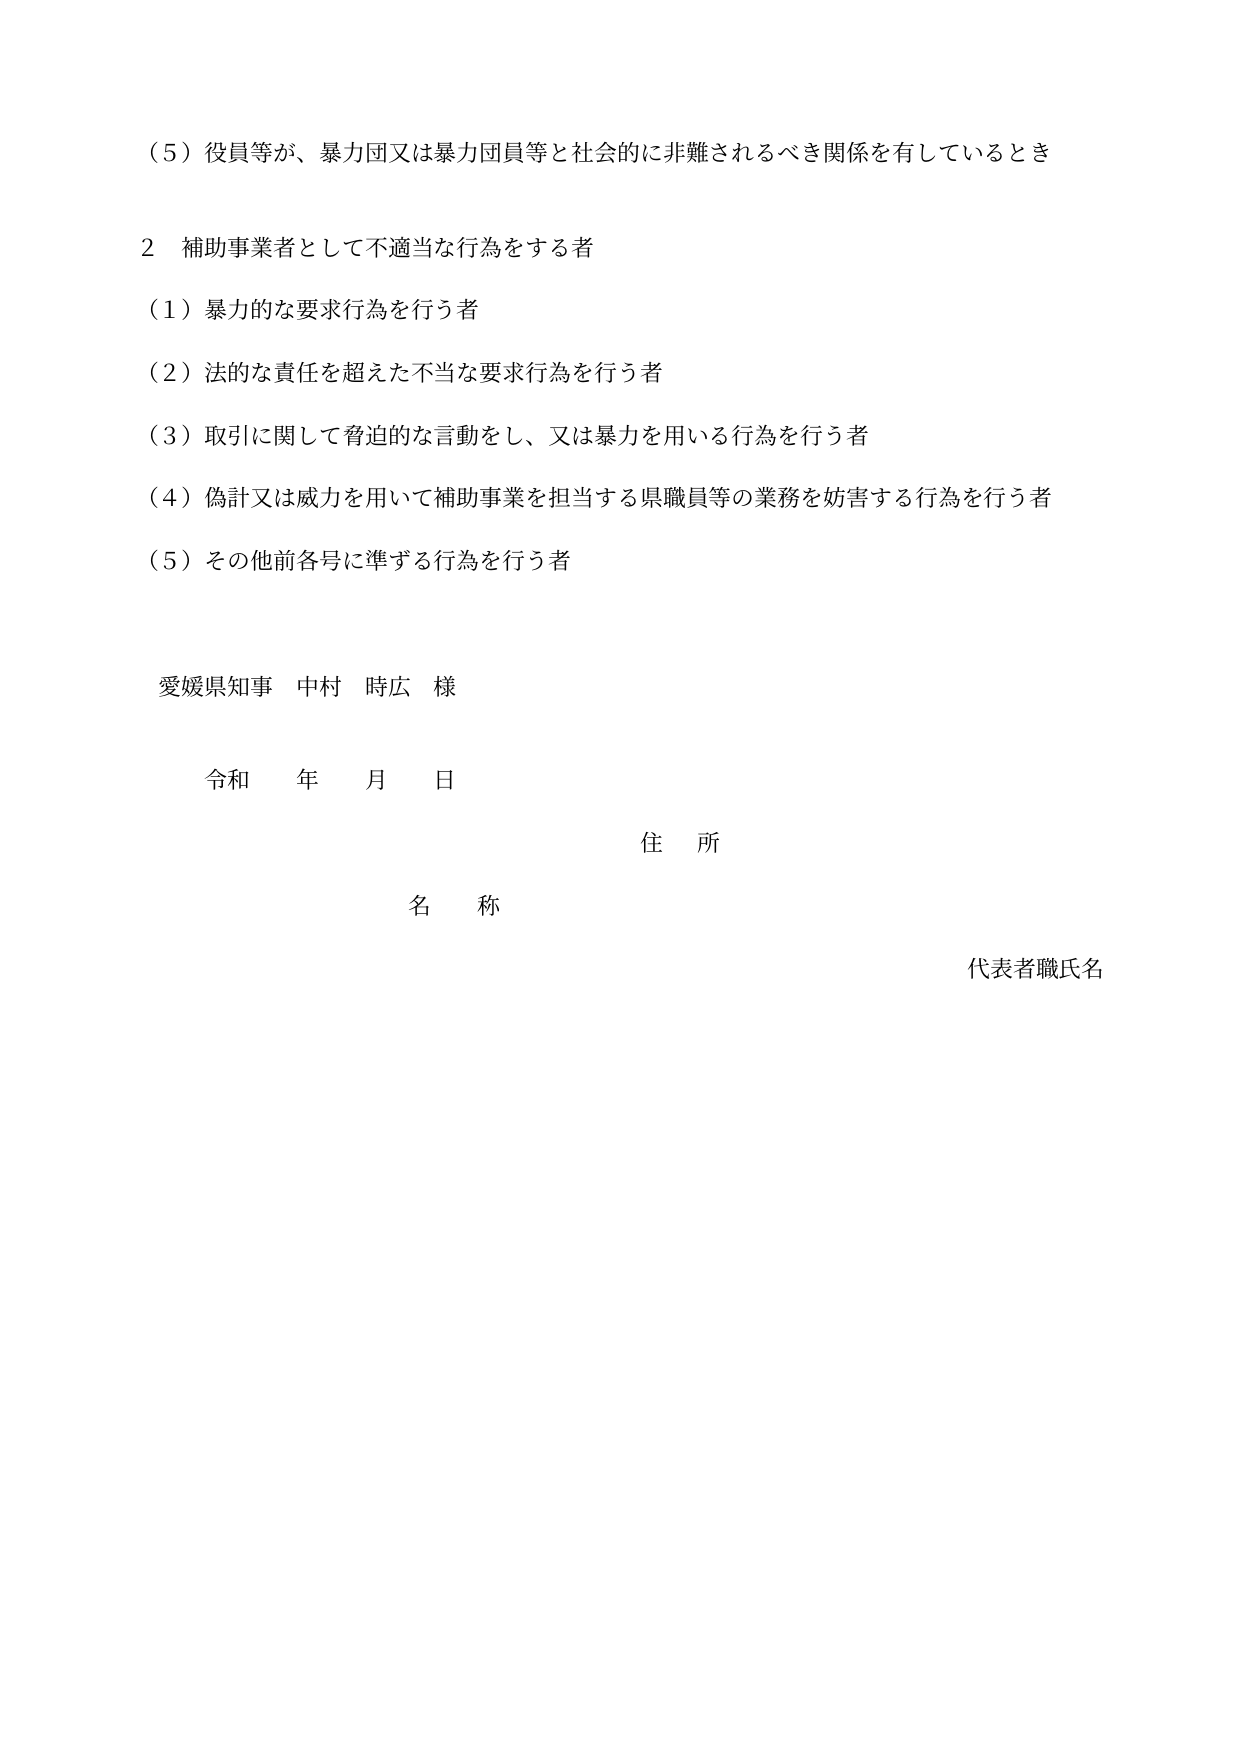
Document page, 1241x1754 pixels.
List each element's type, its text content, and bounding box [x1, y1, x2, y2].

text （１）暴力的な要求行為を行う者 [136, 277, 1104, 340]
text （３）取引に関して脅迫的な言動をし、又は暴力を用いる行為を行う者 [136, 403, 1104, 466]
text 代表者職氏名 [136, 936, 1104, 998]
text ２ 補助事業者として不適当な行為をする者 [136, 215, 1104, 277]
text （５）役員等が、暴力団又は暴力団員等と社会的に非難されるべき関係を有しているとき [136, 121, 1104, 183]
text 住 所 [136, 810, 1104, 873]
text （４）偽計又は威力を用いて補助事業を担当する県職員等の業務を妨害する行為を行う者 [136, 466, 1104, 528]
text 愛媛県知事 中村 時広 様 [136, 654, 1104, 716]
text 名 称 [136, 873, 1104, 936]
text （２）法的な責任を超えた不当な要求行為を行う者 [136, 340, 1104, 403]
text （５）その他前各号に準ずる行為を行う者 [136, 528, 1104, 591]
text 令和 年 月 日 [136, 748, 1104, 810]
